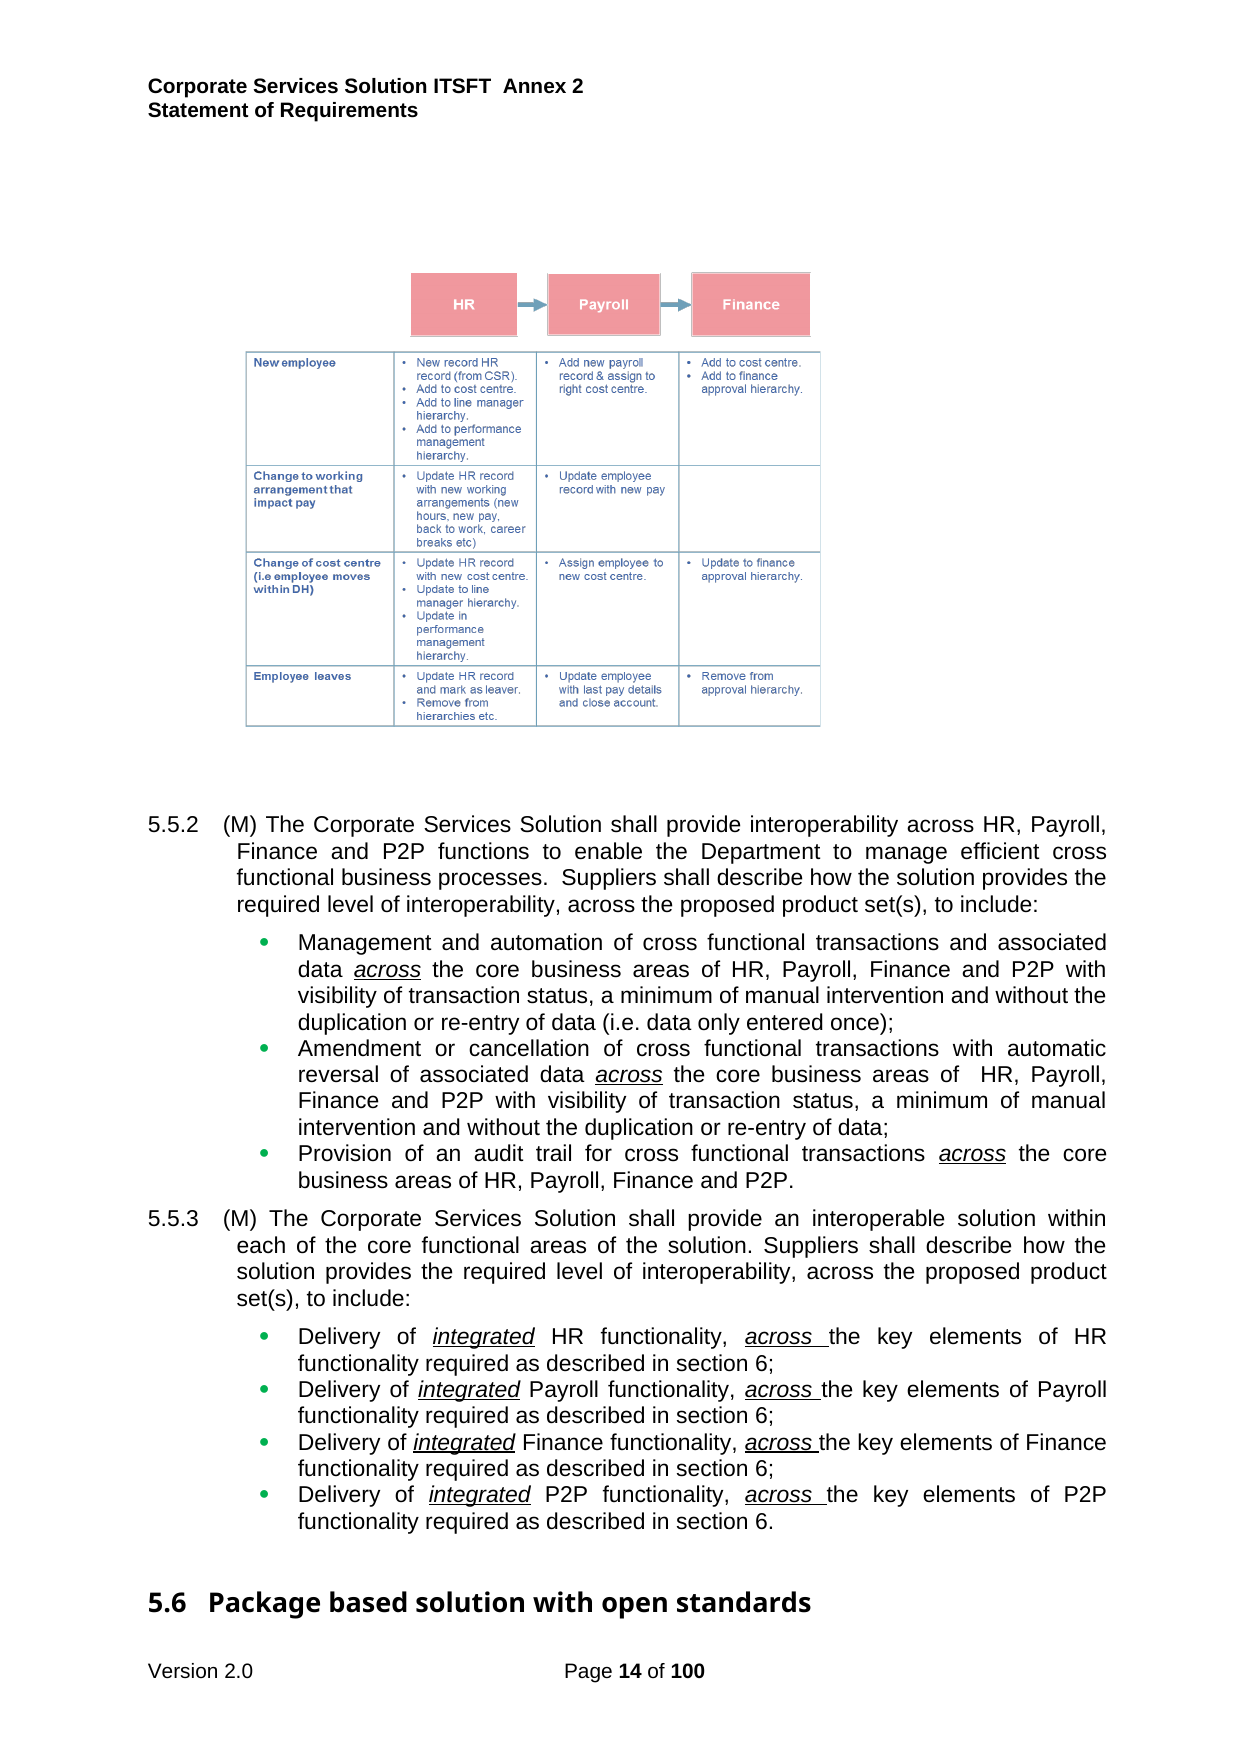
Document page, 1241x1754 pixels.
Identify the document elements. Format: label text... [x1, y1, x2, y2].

list Delivery of integrated P2P functionality, across the key elements of P2P functionality required as described in section 6. [260, 1481, 1107, 1534]
list Delivery of integrated Payroll functionality, across the key elements of Payroll functionality required as described in section 6; [260, 1376, 1107, 1429]
list Amendment or cancellation of cross functional transactions with automatic reversal of associated data across the core business areas of HR, Payroll, Finance and P2P with visibility of transaction status, a minimum of manual intervention and without the duplication or re-entry of data; [260, 1035, 1107, 1140]
picture [245, 272, 821, 729]
text (M) The Corporate Services Solution shall provide an interoperable solution within each of the core functional areas of the solution. Suppliers shall describe how the solution provides the required level of interoperability, across the proposed product set(s), to include: [148, 1205, 1107, 1311]
subtitle Package based solution with open standards [148, 1583, 1107, 1620]
list Management and automation of cross functional transactions and associated data across the core business areas of HR, Payroll, Finance and P2P with visibility of transaction status, a minimum of manual intervention and without the duplication or re-entry of data (i.e. data only entered once); [260, 929, 1107, 1035]
text (M) The Corporate Services Solution shall provide interoperability across HR, Payroll, Finance and P2P functions to enable the Department to manage efficient cross functional business processes. Suppliers shall describe how the solution provides the required level of interoperability, across the proposed product set(s), to include: [148, 811, 1107, 917]
list Delivery of integrated HR functionality, across the key elements of HR functionality required as described in section 6; [260, 1323, 1107, 1376]
list Delivery of integrated Finance functionality, across the key elements of Finance functionality required as described in section 6; [260, 1429, 1107, 1481]
list Provision of an audit trail for cross functional transactions across the core business areas of HR, Payroll, Finance and P2P. [260, 1140, 1107, 1193]
